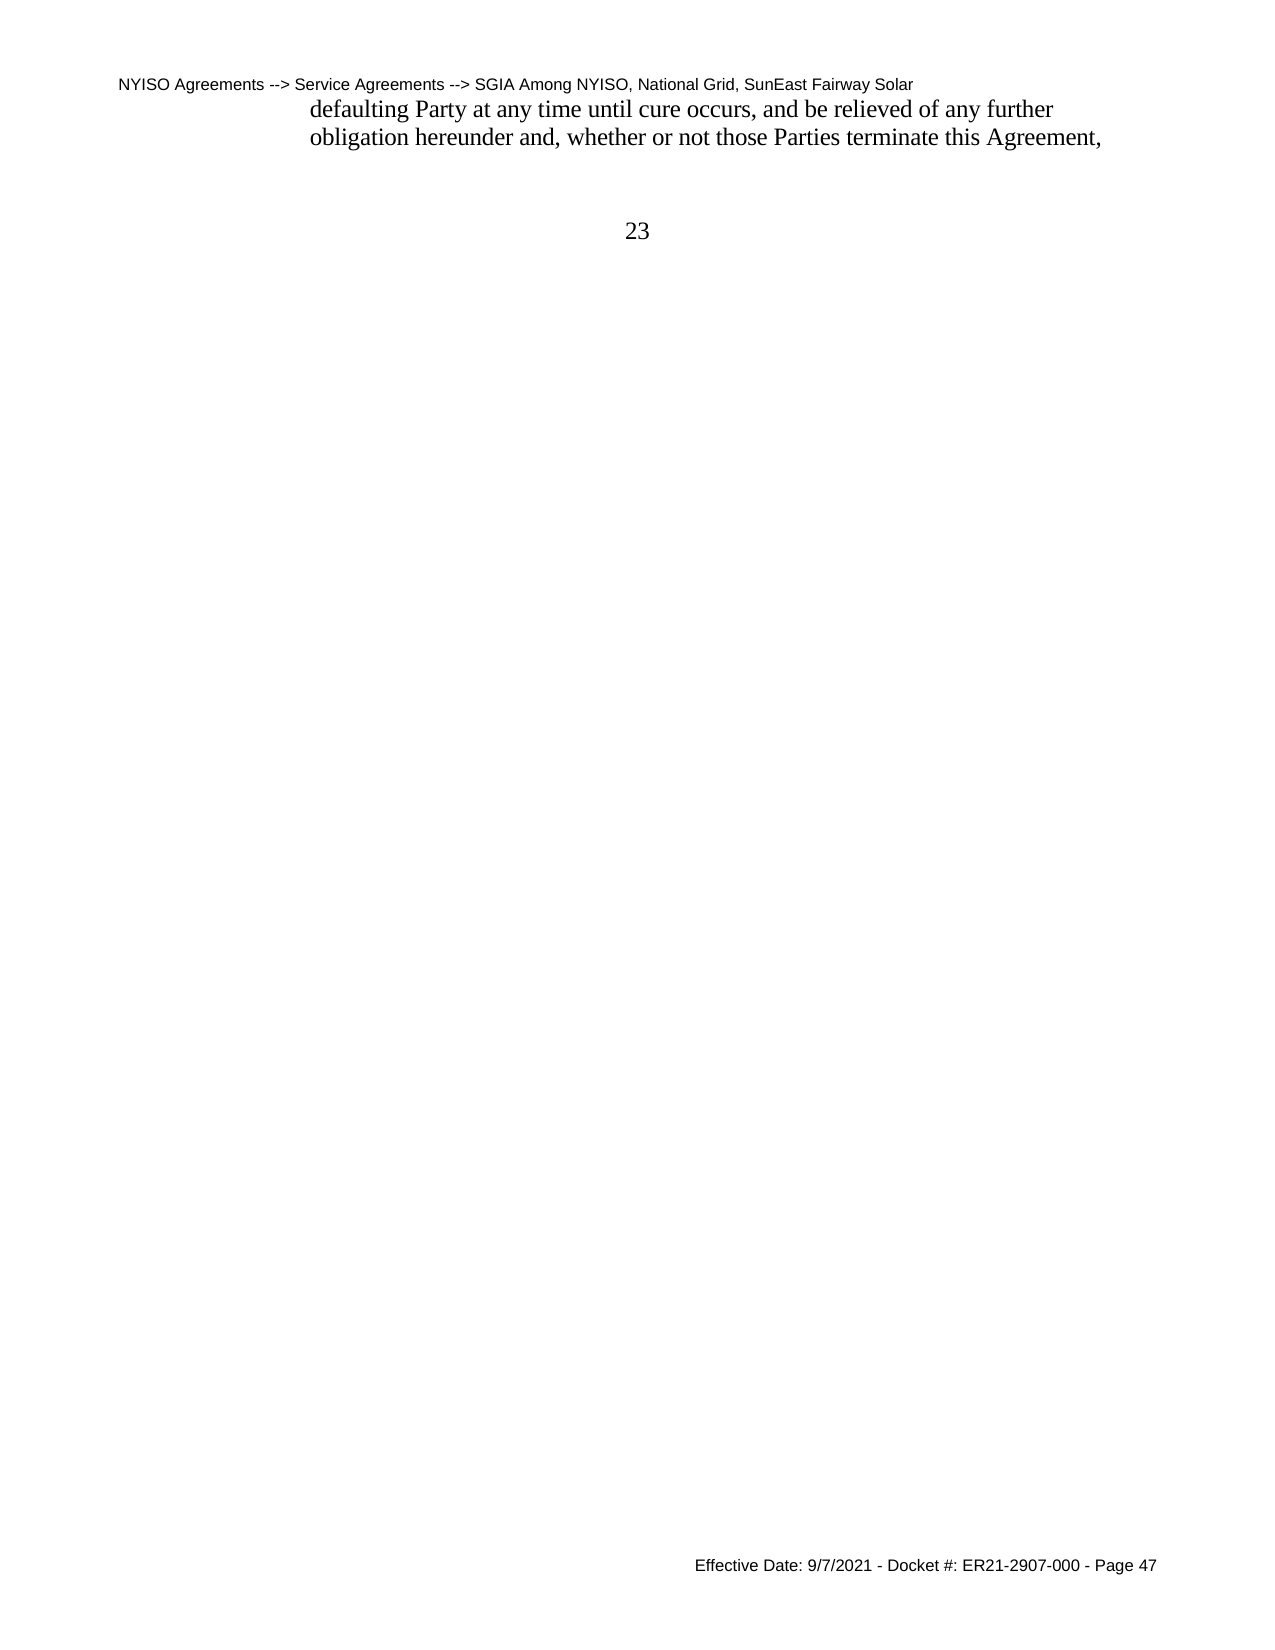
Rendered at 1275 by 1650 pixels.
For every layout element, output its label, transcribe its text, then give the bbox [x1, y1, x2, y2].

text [234, 94, 1143, 152]
text 23 [625, 217, 1275, 245]
